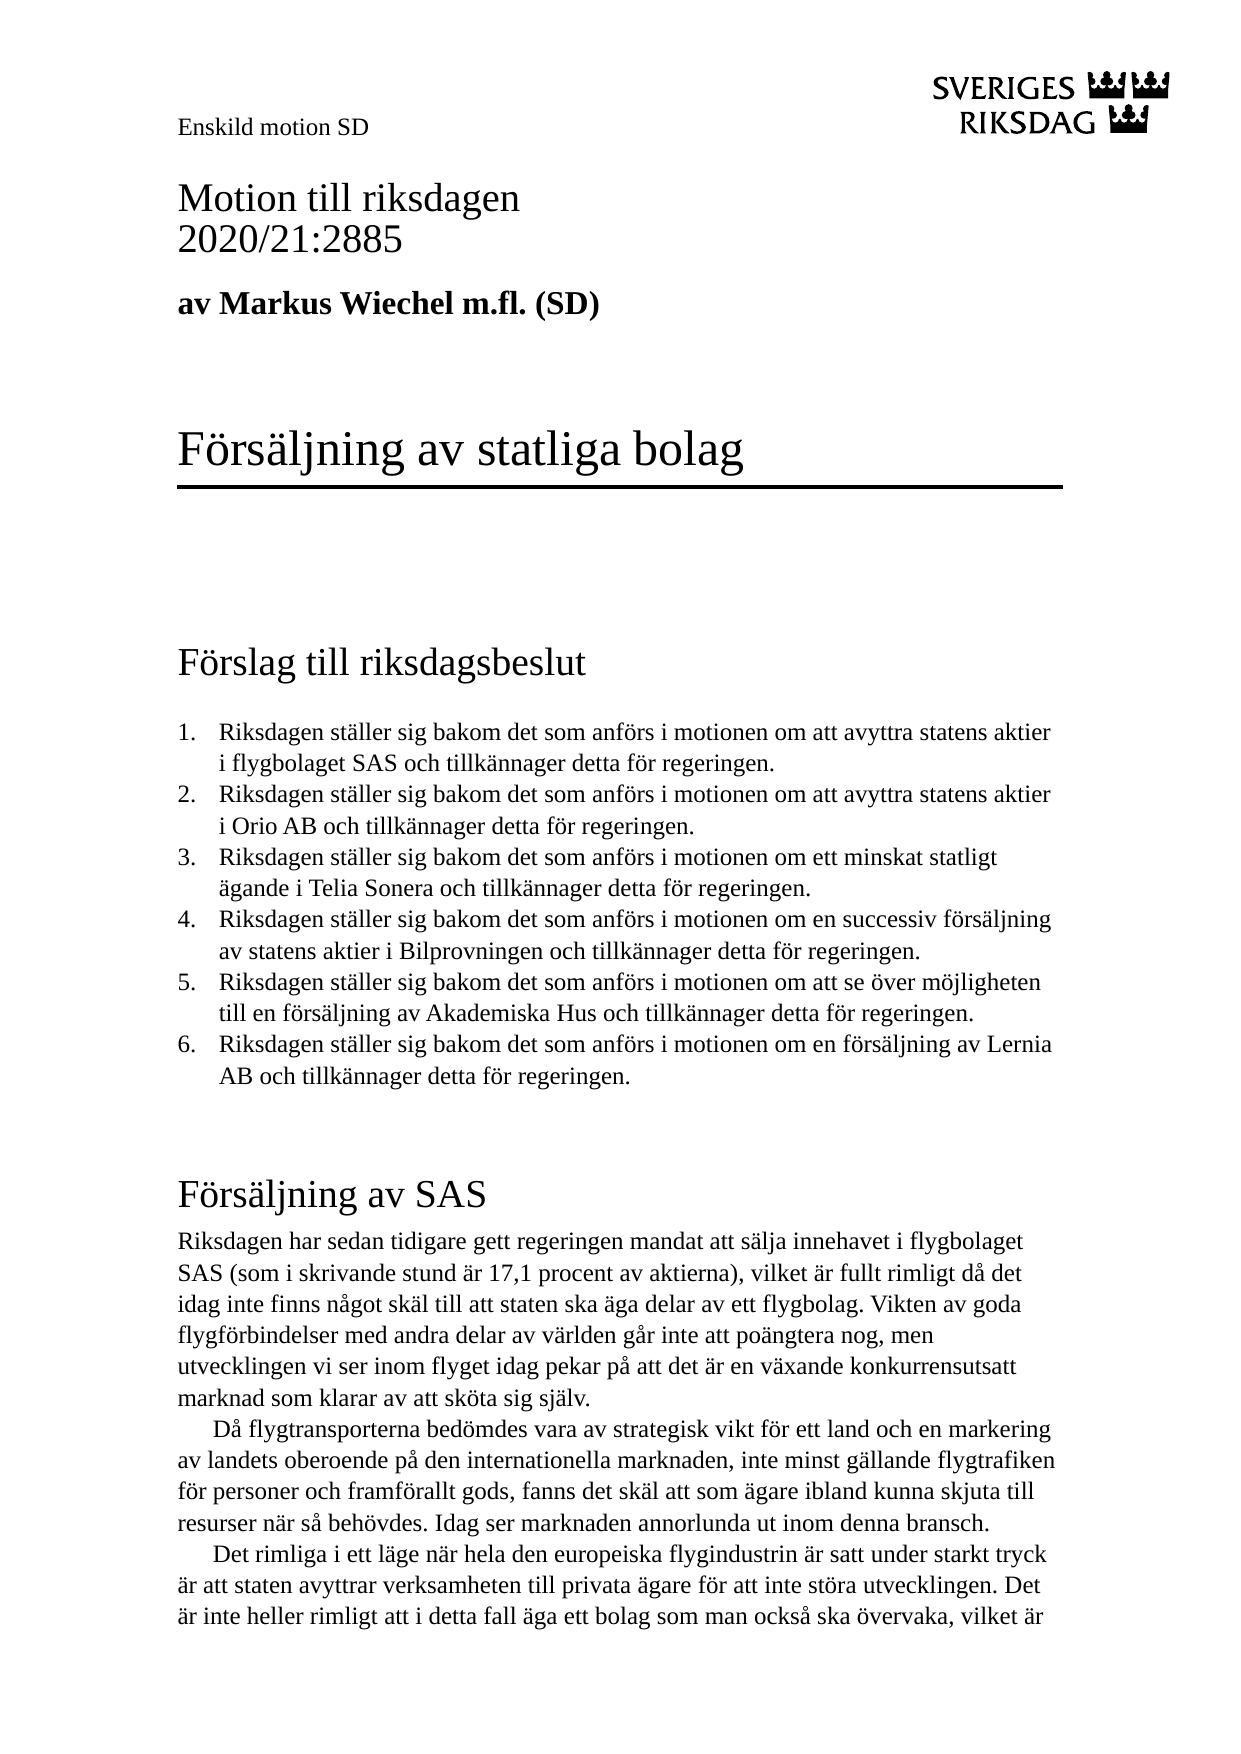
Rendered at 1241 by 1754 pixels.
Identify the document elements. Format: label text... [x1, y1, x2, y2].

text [177, 1536, 1063, 1630]
text Riksdagen har sedan tidigare gett regeringen mandat att sälja innehavet i flygbolaget SAS (som i skrivande stund är 17,1 procent av aktierna), vilket är fullt rimligt då det idag inte finns något skäl till att staten ska äga delar av ett flygbolag. Vikten av goda flygförbindelser med andra delar av världen går inte att poängtera nog, men utvecklingen vi ser inom flyget idag pekar på att det är en växande konkurrensutsatt marknad som klarar av att sköta sig själv. [177, 1224, 1063, 1411]
text Då flygtransporterna bedömdes vara av strategisk vikt för ett land och en markering av landets oberoende på den internationella marknaden, inte minst gällande flygtrafiken för personer och framförallt gods, fanns det skäl att som ägare ibland kunna skjuta till resurser när så behövdes. Idag ser marknaden annorlunda ut inom denna bransch. [177, 1411, 1063, 1536]
